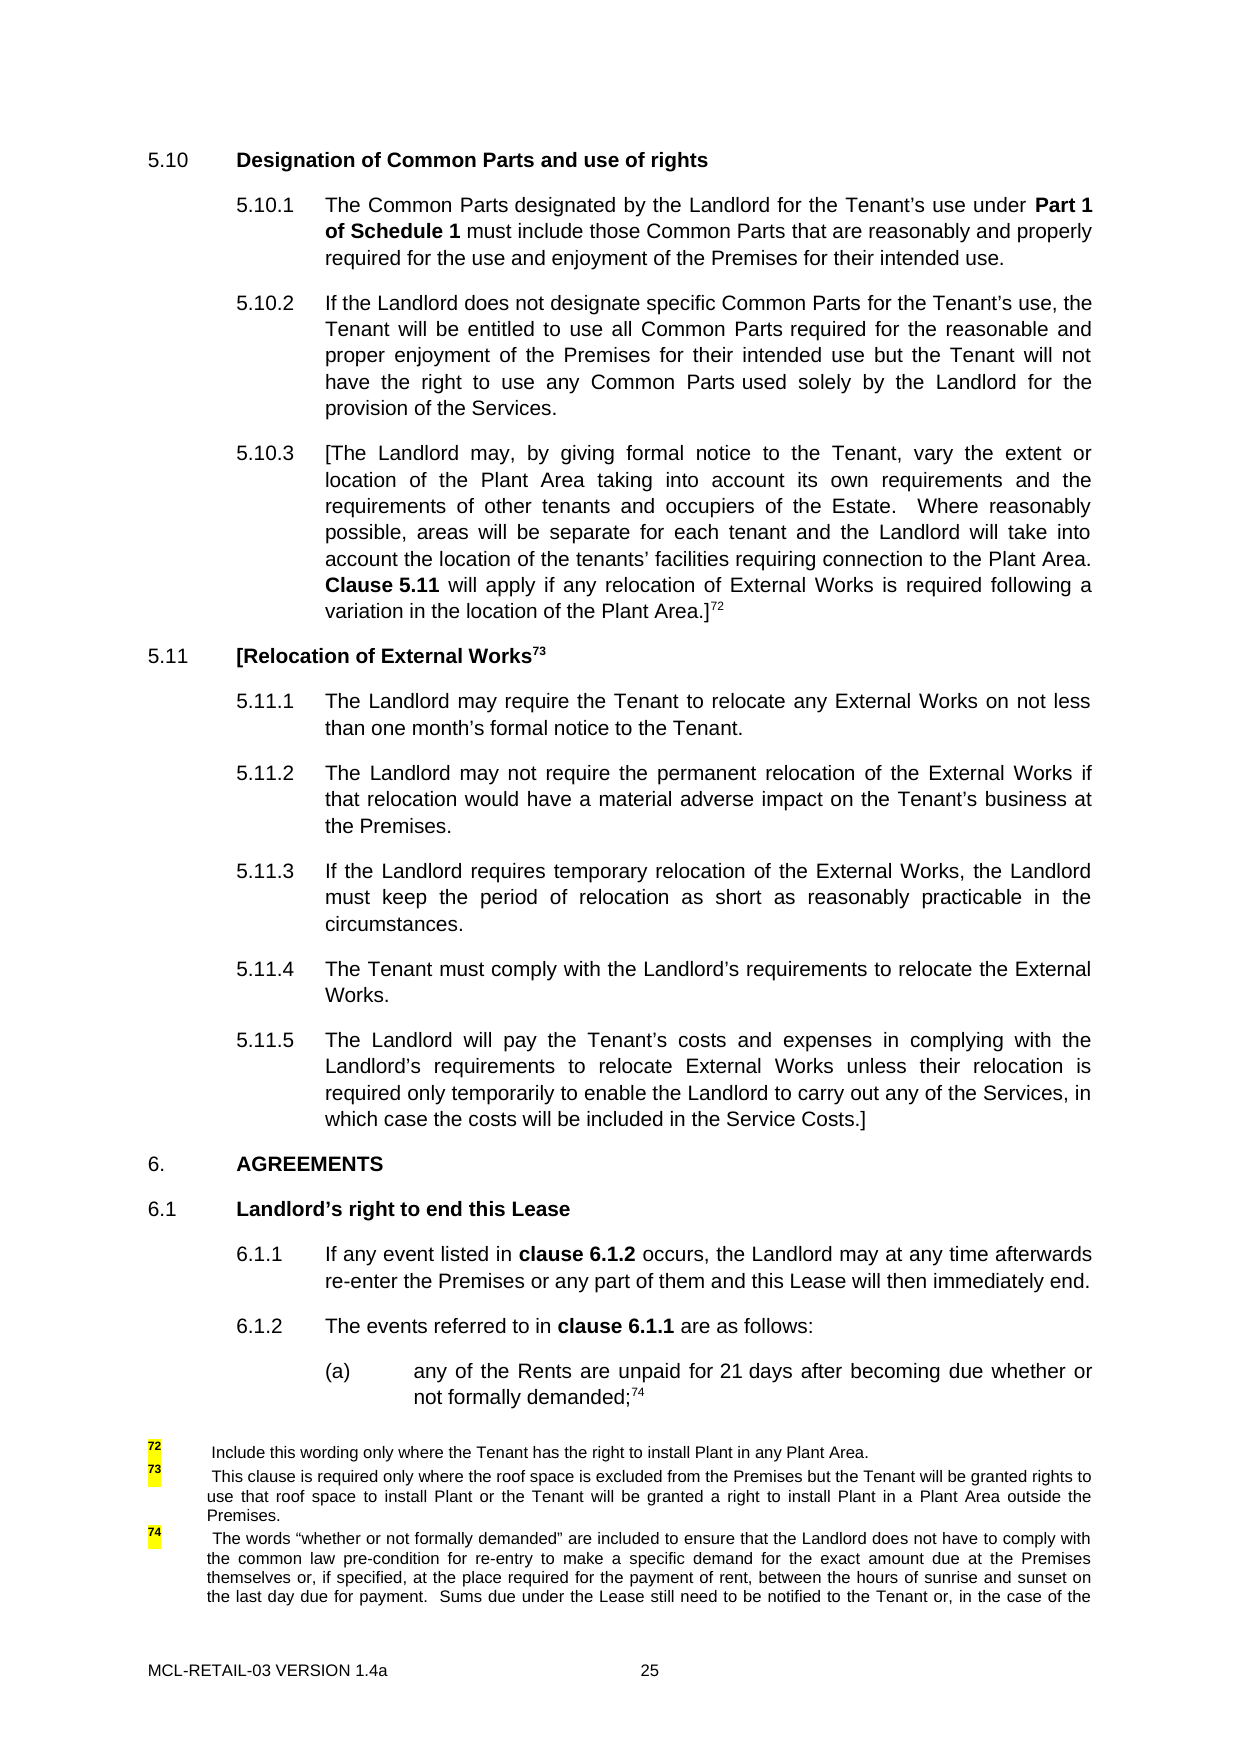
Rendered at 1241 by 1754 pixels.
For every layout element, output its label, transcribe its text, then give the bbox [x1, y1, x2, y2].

subtitle The Landlord will pay the Tenant’s costs and expenses in complying with the Landlord’s requirements to relocate External Works unless their relocation is required only temporarily to enable the Landlord to carry out any of the Services, in which case the costs will be included in the Service Costs.] [236, 1028, 1093, 1131]
subtitle The events referred to in clause 6.1.1 are as follows: [236, 1314, 1093, 1338]
subtitle If the Landlord requires temporary relocation of the External Works, the Landlord must keep the period of relocation as short as reasonably practicable in the circumstances. [236, 859, 1093, 935]
subtitle The Landlord may require the Tenant to relocate any External Works on not less than one month’s formal notice to the Tenant. [236, 689, 1093, 740]
subtitle If the Landlord does not designate specific Common Parts for the Tenant’s use, the Tenant will be entitled to use all Common Parts required for the reasonable and proper enjoyment of the Premises for their intended use but the Tenant will not have the right to use any Common Parts used solely by the Landlord for the provision of the Services. [236, 291, 1093, 420]
subtitle The Common Parts designated by the Landlord for the Tenant’s use under Part 1 of Schedule 1 must include those Common Parts that are reasonably and properly required for the use and enjoyment of the Premises for their intended use. [236, 193, 1093, 269]
subtitle Designation of Common Parts and use of rights [148, 148, 1093, 172]
subtitle If any event listed in clause 6.1.2 occurs, the Landlord may at any time afterwards re-enter the Premises or any part of them and this Lease will then immediately end. [236, 1242, 1093, 1293]
subtitle Landlord’s right to end this Lease [148, 1197, 1093, 1221]
subtitle AGREEMENTS [148, 1152, 1093, 1176]
subtitle any of the Rents are unpaid for 21 days after becoming due whether or not formally demanded; [325, 1359, 1093, 1409]
subtitle The Landlord may not require the permanent relocation of the External Works if that relocation would have a material adverse impact on the Tenant’s business at the Premises. [236, 761, 1093, 837]
subtitle [The Landlord may, by giving formal notice to the Tenant, vary the extent or location of the Plant Area taking into account its own requirements and the requirements of other tenants and occupiers of the Estate. Where reasonably possible, areas will be separate for each tenant and the Landlord will take into account the location of the tenants’ facilities requiring connection to the Plant Area. Clause 5.11 will apply if any relocation of External Works is required following a variation in the location of the Plant Area.] [236, 441, 1093, 623]
subtitle The Tenant must comply with the Landlord’s requirements to relocate the External Works. [236, 956, 1093, 1007]
subtitle [Relocation of External Works [148, 644, 1093, 668]
